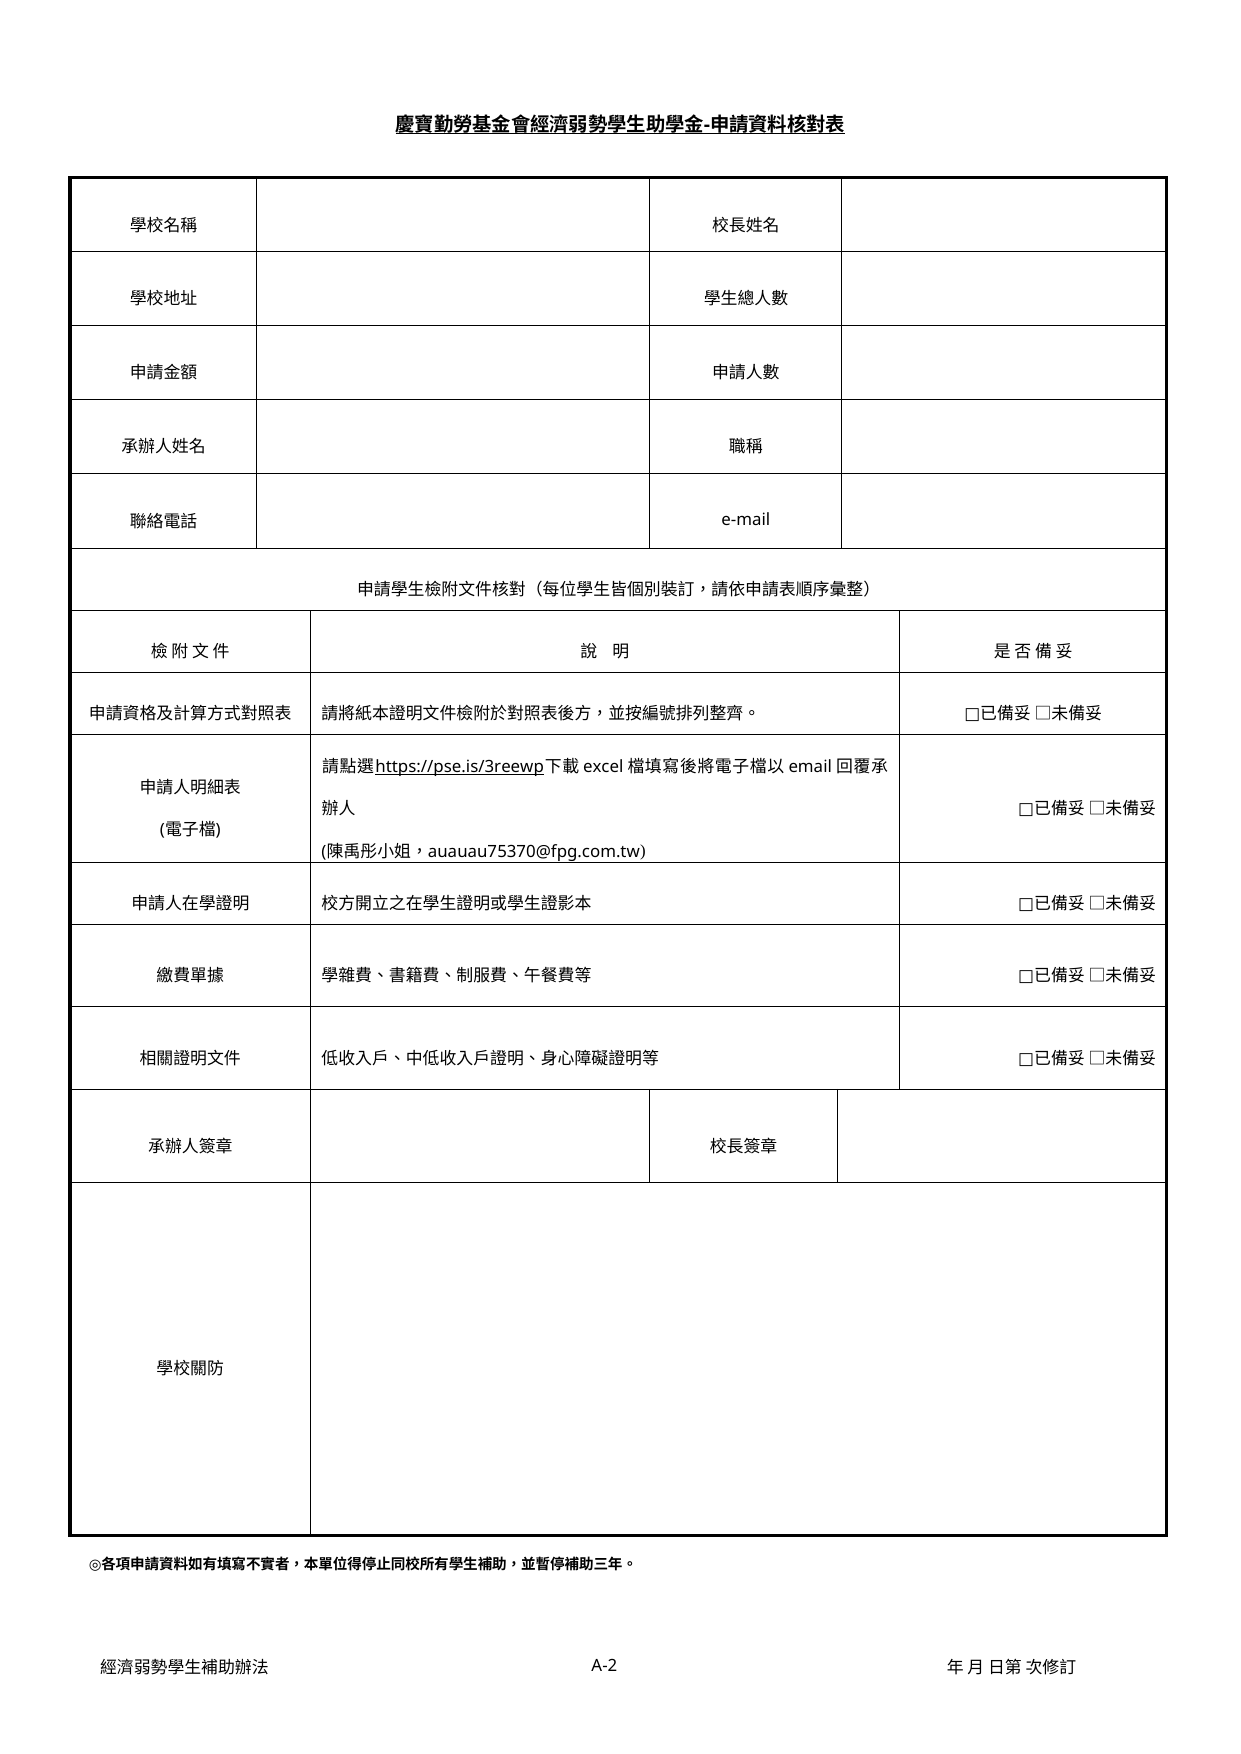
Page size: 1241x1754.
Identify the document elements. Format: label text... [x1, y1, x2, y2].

table_cell 請將紙本證明文件檢附於對照表後方，並按編號排列整齊。 [311, 673, 899, 734]
table_cell [838, 1090, 1165, 1182]
table_header 學校名稱 [72, 179, 256, 251]
table_cell 校方開立之在學生證明或學生證影本 [311, 863, 899, 924]
table_cell [311, 1183, 1165, 1534]
table_cell 學雜費、書籍費、制服費、午餐費等 [311, 925, 899, 1006]
table_cell □已備妥 □未備妥 [900, 673, 1165, 734]
table_cell 職稱 [650, 400, 841, 473]
table_cell [842, 400, 1165, 473]
table_cell 學校關防 [72, 1183, 310, 1534]
table_cell 申請金額 [72, 326, 256, 399]
table_cell [842, 474, 1165, 548]
table_cell [257, 400, 649, 473]
table_cell [842, 326, 1165, 399]
table_cell □已備妥 □未備妥 [900, 863, 1165, 924]
table_header 校長姓名 [650, 179, 841, 251]
table_cell [842, 252, 1165, 325]
table_cell 低收入戶、中低收入戶證明、身心障礙證明等 [311, 1007, 899, 1089]
table_cell □已備妥 □未備妥 [900, 735, 1165, 862]
table_cell 申請人在學證明 [72, 863, 310, 924]
table_cell 承辦人姓名 [72, 400, 256, 473]
table_cell [257, 326, 649, 399]
table_cell https://pse.is/3reewp auauau75370@fpg.com.tw) [311, 735, 899, 862]
table_header [257, 179, 649, 251]
table_cell 說 明 [311, 611, 899, 672]
table_cell 檢 附 文 件 [72, 611, 310, 672]
table_cell 申請資格及計算方式對照表 [72, 673, 310, 734]
table_cell □已備妥 □未備妥 [900, 1007, 1165, 1089]
table_cell [311, 1090, 649, 1182]
table_cell 聯絡電話 [72, 474, 256, 548]
text ◎各項申請資料如有填寫不實者，本單位得停止同校所有學生補助，並暫停補助三年。 [88, 1537, 1155, 1573]
table_cell 申請人數 [650, 326, 841, 399]
table_cell 申請學生檢附文件核對（每位學生皆個別裝訂，請依申請表順序彙整） [72, 549, 1165, 610]
table_cell 是 否 備 妥 [900, 611, 1165, 672]
table_cell 承辦人簽章 [72, 1090, 310, 1182]
table_cell 繳費單據 [72, 925, 310, 1006]
table_cell 申請人明細表 (電子檔) [72, 735, 310, 862]
table_cell [257, 252, 649, 325]
table_cell 學校地址 [72, 252, 256, 325]
table_cell 校長簽章 [650, 1090, 837, 1182]
table_cell 學生總人數 [650, 252, 841, 325]
table_cell □已備妥 □未備妥 [900, 925, 1165, 1006]
table_header [842, 179, 1165, 251]
table_cell 相關證明文件 [72, 1007, 310, 1089]
table_cell e-mail [650, 474, 841, 548]
table_cell [257, 474, 649, 548]
